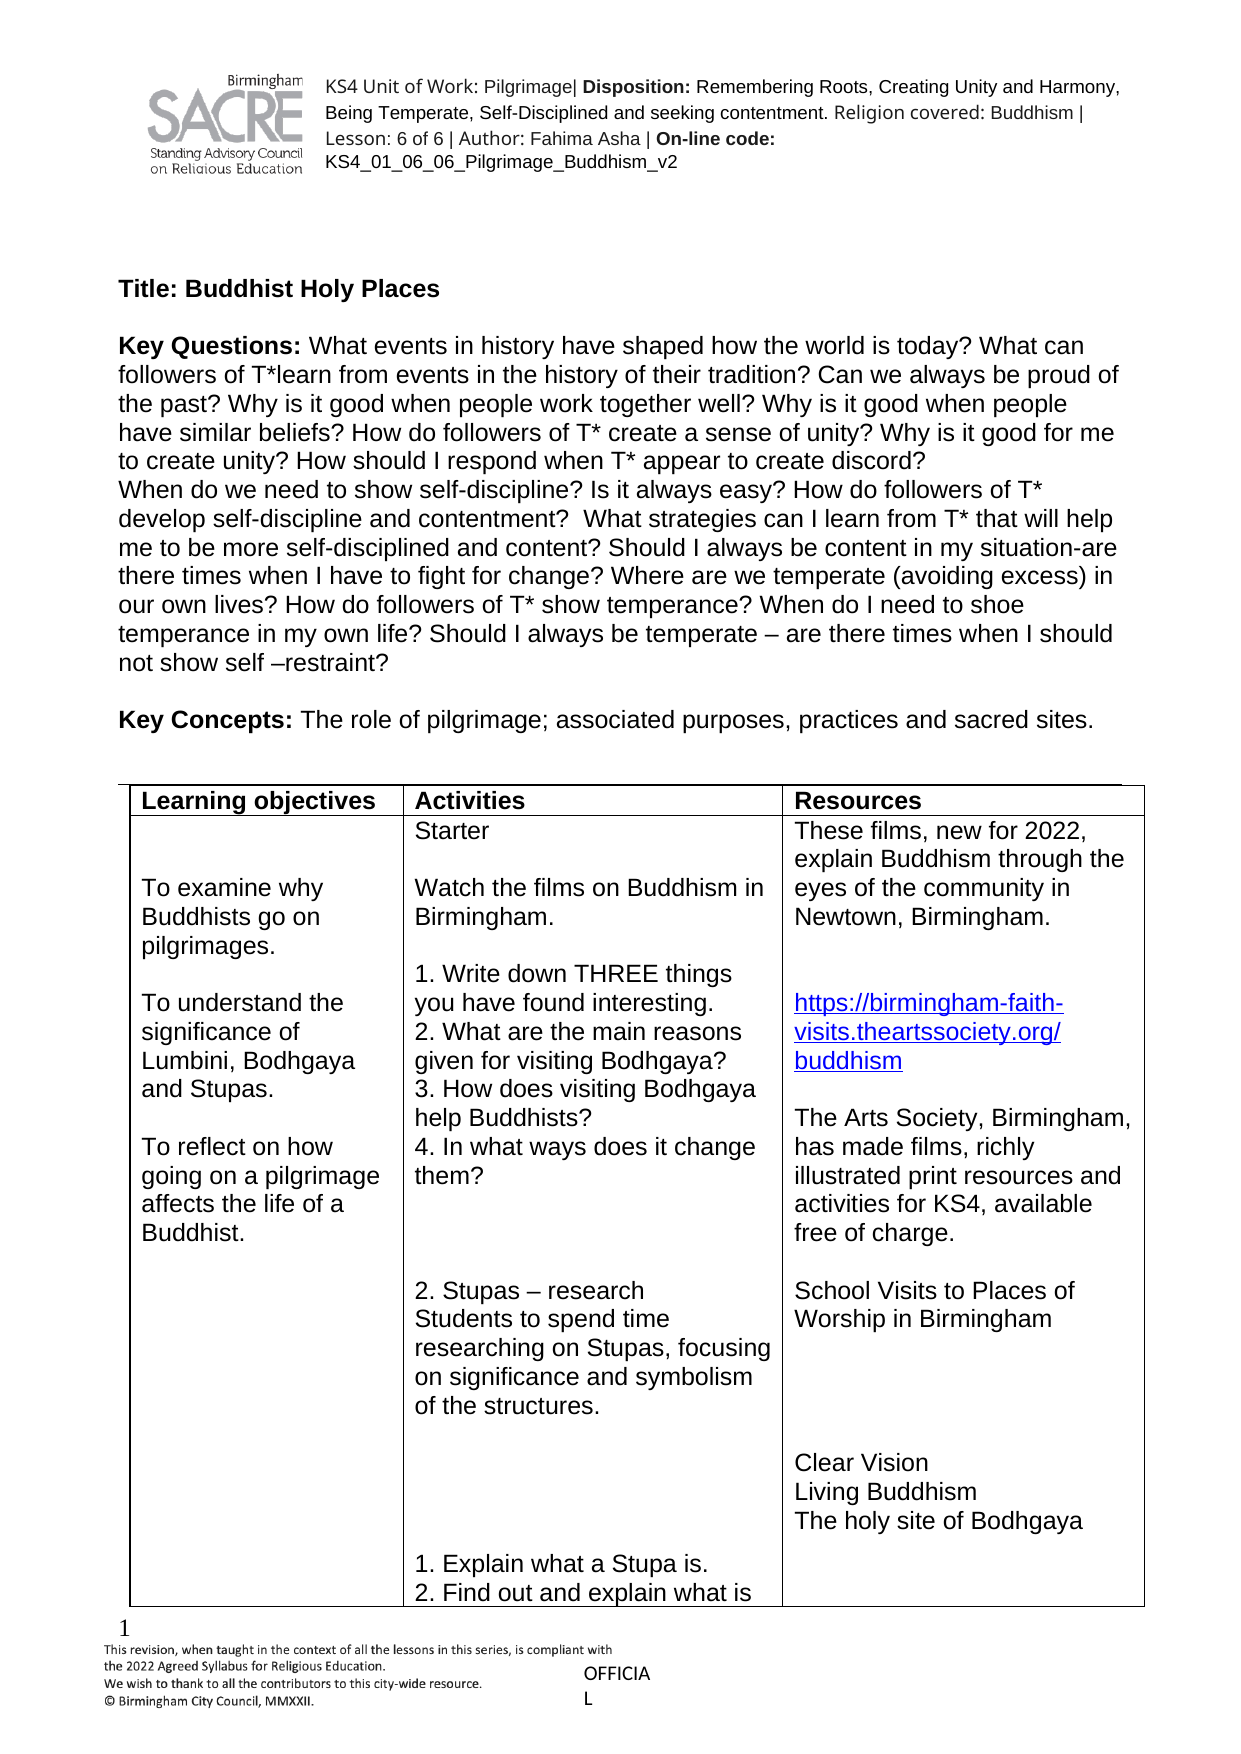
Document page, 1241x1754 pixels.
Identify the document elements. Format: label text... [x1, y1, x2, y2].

table_header Learning objectives [131, 786, 403, 814]
text When do we need to show self-discipline? Is it always easy? How do followers of T* develop self-discipline and contentment? What strategies can I learn from T* that will help me to be more self-disciplined and content? Should I always be content in my situation-are there times when I have to fight for change? Where are we temperate (avoiding excess) in our own lives? How do followers of T* show temperance? When do I need to shoe temperance in my own life? Should I always be temperate – are there times when I should not show self –restraint? [118, 475, 1122, 676]
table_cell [131, 816, 403, 1606]
text Key Questions: What events in history have shaped how the world is today? What can followers of T*learn from events in the history of their tradition? Can we always be proud of the past? Why is it good when people work together well? Why is it good when people have similar beliefs? How do followers of T* create a sense of unity? Why is it good for me to create unity? How should I respond when T* appear to create discord? [118, 331, 1122, 475]
text Key Concepts: The role of pilgrimage; associated purposes, practices and sacred sites. [118, 705, 1122, 784]
subtitle Title: Buddhist Holy Places [118, 274, 1122, 302]
picture [99, 1641, 616, 1710]
table_header Activities [404, 786, 782, 814]
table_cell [404, 816, 782, 1606]
table_header Resources [783, 786, 1144, 814]
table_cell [783, 816, 1144, 1606]
